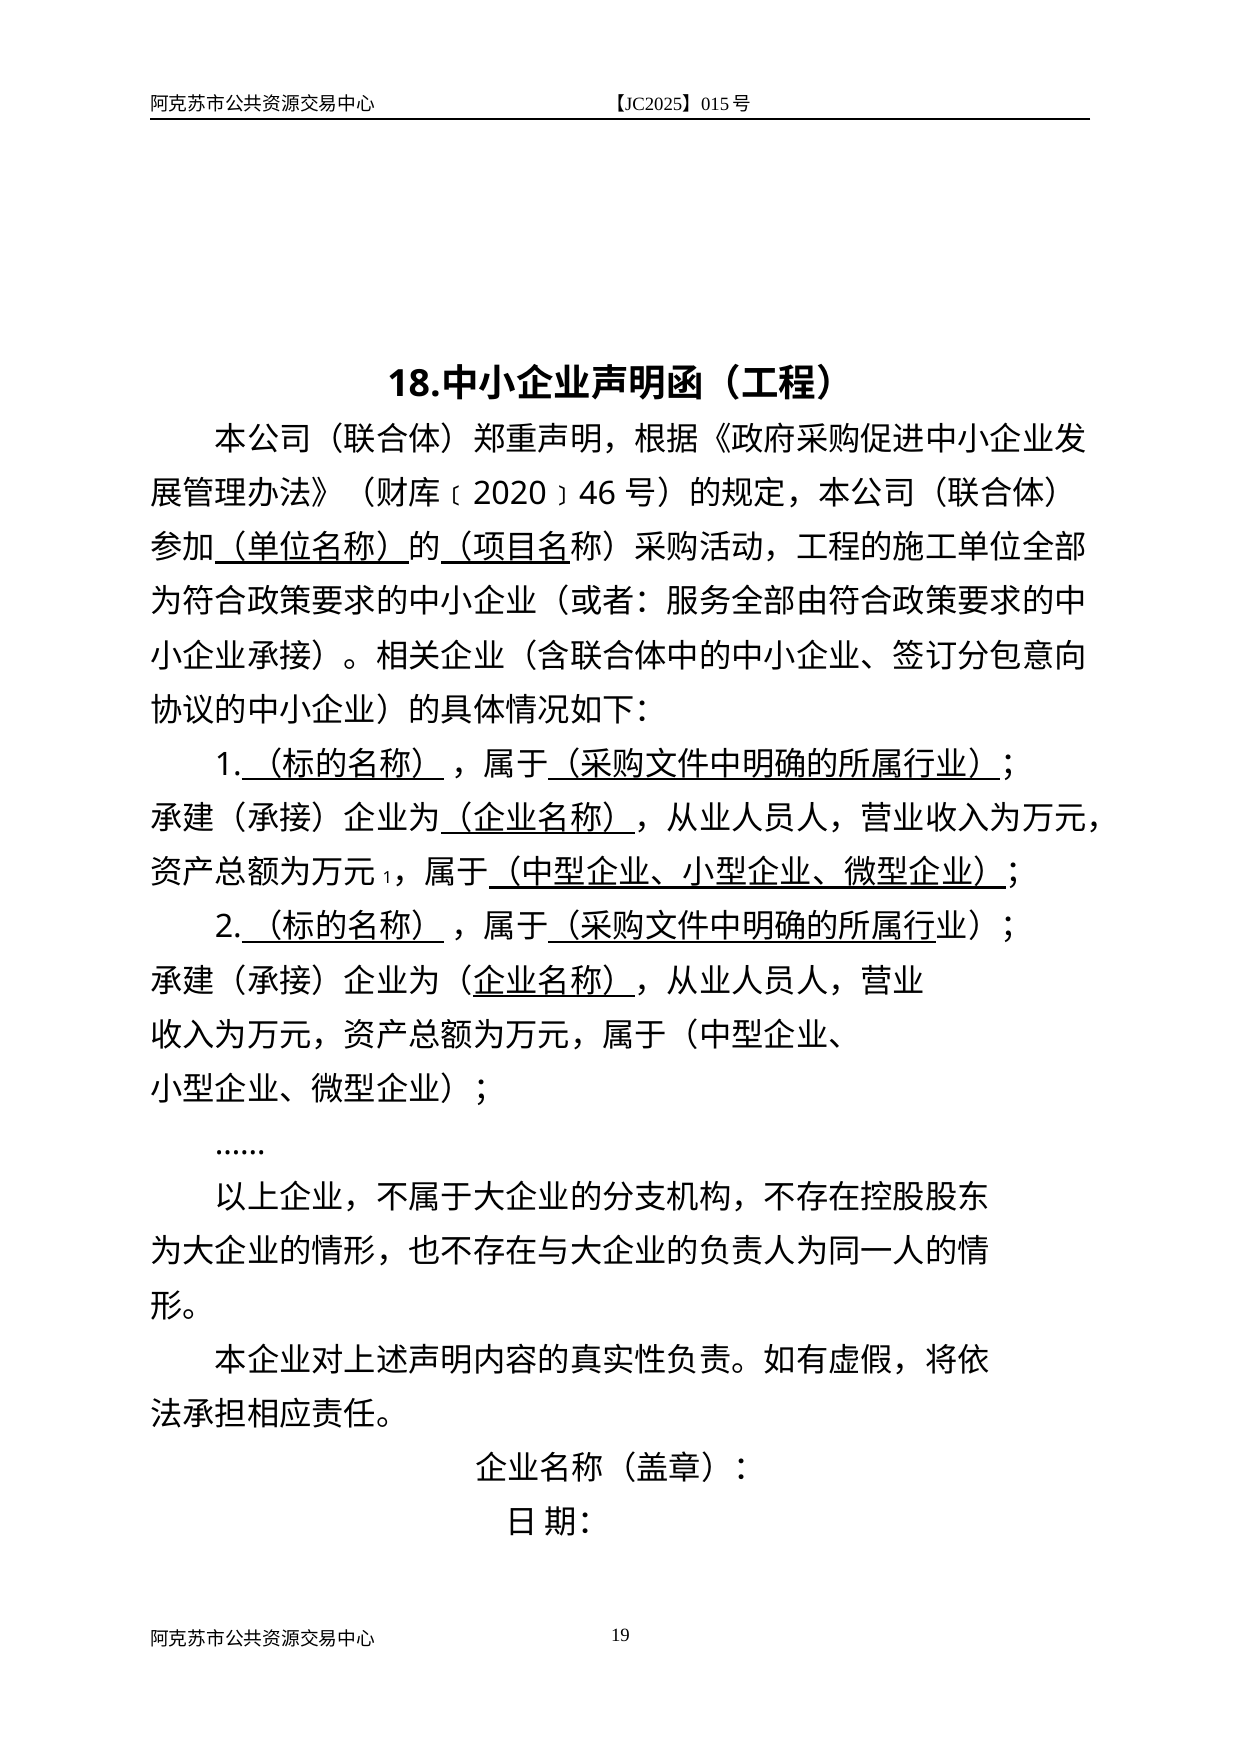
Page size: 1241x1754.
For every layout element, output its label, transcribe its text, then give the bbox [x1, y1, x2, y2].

text 本企业对上述声明内容的真实性负责。如有虚假，将依 [150, 1328, 1090, 1382]
text 企业名称（盖章）： [150, 1436, 1090, 1490]
text 收入为万元，资产总额为万元，属于（中型企业、 [150, 1003, 1090, 1057]
text 1. （标的名称） ，属于（采购文件中明确的所属行业）； [150, 732, 1090, 786]
text 日 期： [150, 1490, 1090, 1544]
text 18.中小企业声明函（工程） [150, 353, 1090, 407]
text …… [150, 1111, 1090, 1165]
text 以上企业，不属于大企业的分支机构，不存在控股股东 [150, 1165, 1090, 1219]
text 本公司（联合体）郑重声明，根据《政府采购促进中小企业发展管理办法》（财库﹝2020﹞46 号）的规定，本公司（联合体）参加（单位名称）的（项目名称）采购活动，工程的施工单位全部为符合政策要求的中小企业（或者：服务全部由符合政策要求的中小企业承接）。相关企业（含联合体中的中小企业、签订分包意向协议的中小企业）的具体情况如下： [150, 407, 1090, 732]
text 小型企业、微型企业）； [150, 1057, 1090, 1111]
text 法承担相应责任。 [150, 1382, 1090, 1436]
text 为大企业的情形，也不存在与大企业的负责人为同一人的情 [150, 1219, 1090, 1274]
text 2. （标的名称） ，属于（采购文件中明确的所属行业）； [150, 894, 1090, 949]
text 承建（承接）企业为（企业名称），从业人员人，营业收入为万元，资产总额为万元1，属于（中型企业、小型企业、微型企业）； [150, 786, 1090, 894]
text 承建（承接）企业为（企业名称），从业人员人，营业 [150, 949, 1090, 1003]
text 形。 [150, 1274, 1090, 1328]
